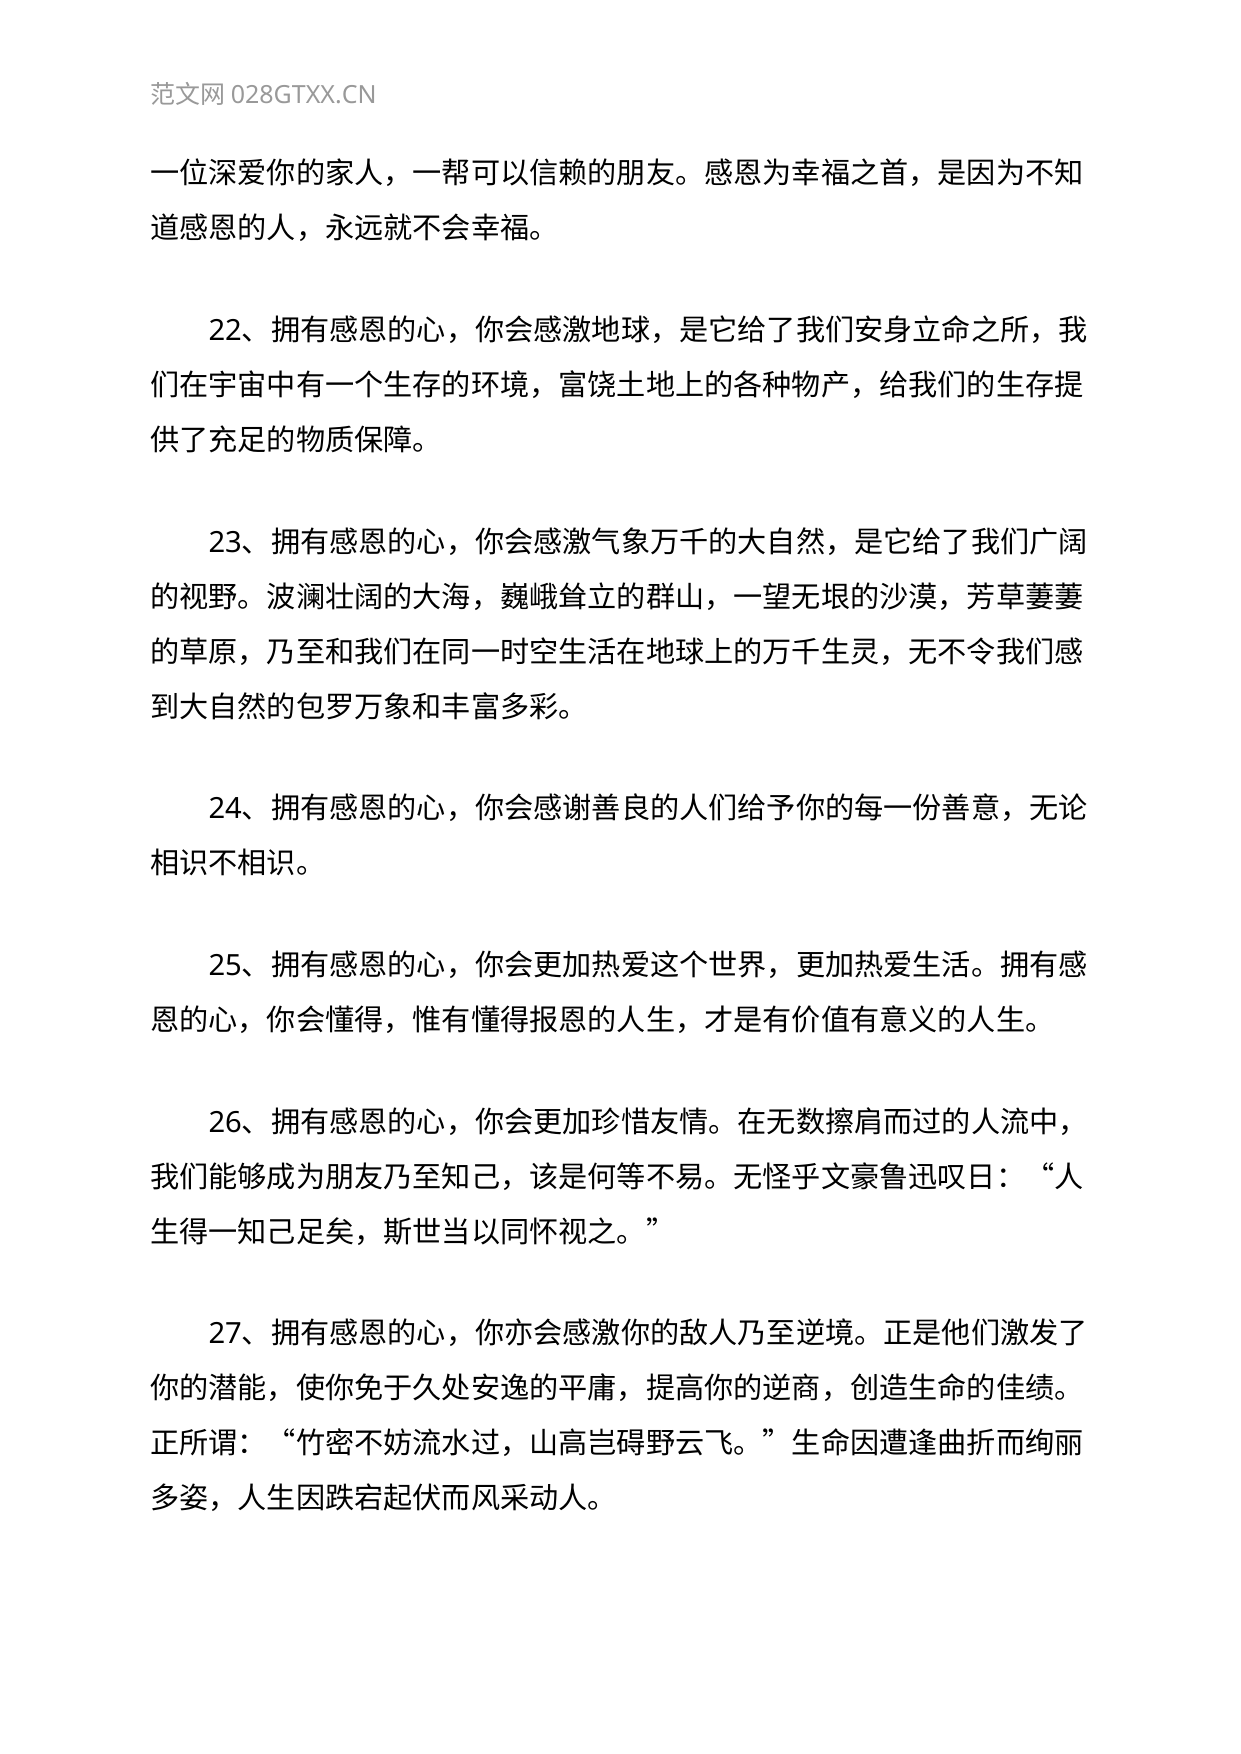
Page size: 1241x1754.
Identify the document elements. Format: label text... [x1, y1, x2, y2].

text 25、拥有感恩的心，你会更加热爱这个世界，更加热爱生活。拥有感恩的心，你会懂得，惟有懂得报恩的人生，才是有价值有意义的人生。 [150, 942, 1090, 1039]
text 24、拥有感恩的心，你会感谢善良的人们给予你的每一份善意，无论相识不相识。 [150, 785, 1090, 882]
text 26、拥有感恩的心，你会更加珍惜友情。在无数擦肩而过的人流中，我们能够成为朋友乃至知己，该是何等不易。无怪乎文豪鲁迅叹日：“人生得一知己足矣，斯世当以同怀视之。” [150, 1098, 1090, 1251]
text 23、拥有感恩的心，你会感激气象万千的大自然，是它给了我们广阔的视野。波澜壮阔的大海，巍峨耸立的群山，一望无垠的沙漠，芳草萋萋的草原，乃至和我们在同一时空生活在地球上的万千生灵，无不令我们感到大自然的包罗万象和丰富多彩。 [150, 518, 1090, 725]
text 22、拥有感恩的心，你会感激地球，是它给了我们安身立命之所，我们在宇宙中有一个生存的环境，富饶土地上的各种物产，给我们的生存提供了充足的物质保障。 [150, 307, 1090, 459]
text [150, 150, 1090, 247]
text 27、拥有感恩的心，你亦会感激你的敌人乃至逆境。正是他们激发了你的潜能，使你免于久处安逸的平庸，提高你的逆商，创造生命的佳绩。正所谓：“竹密不妨流水过，山高岂碍野云飞。”生命因遭逢曲折而绚丽多姿，人生因跌宕起伏而风采动人。 [150, 1310, 1090, 1517]
